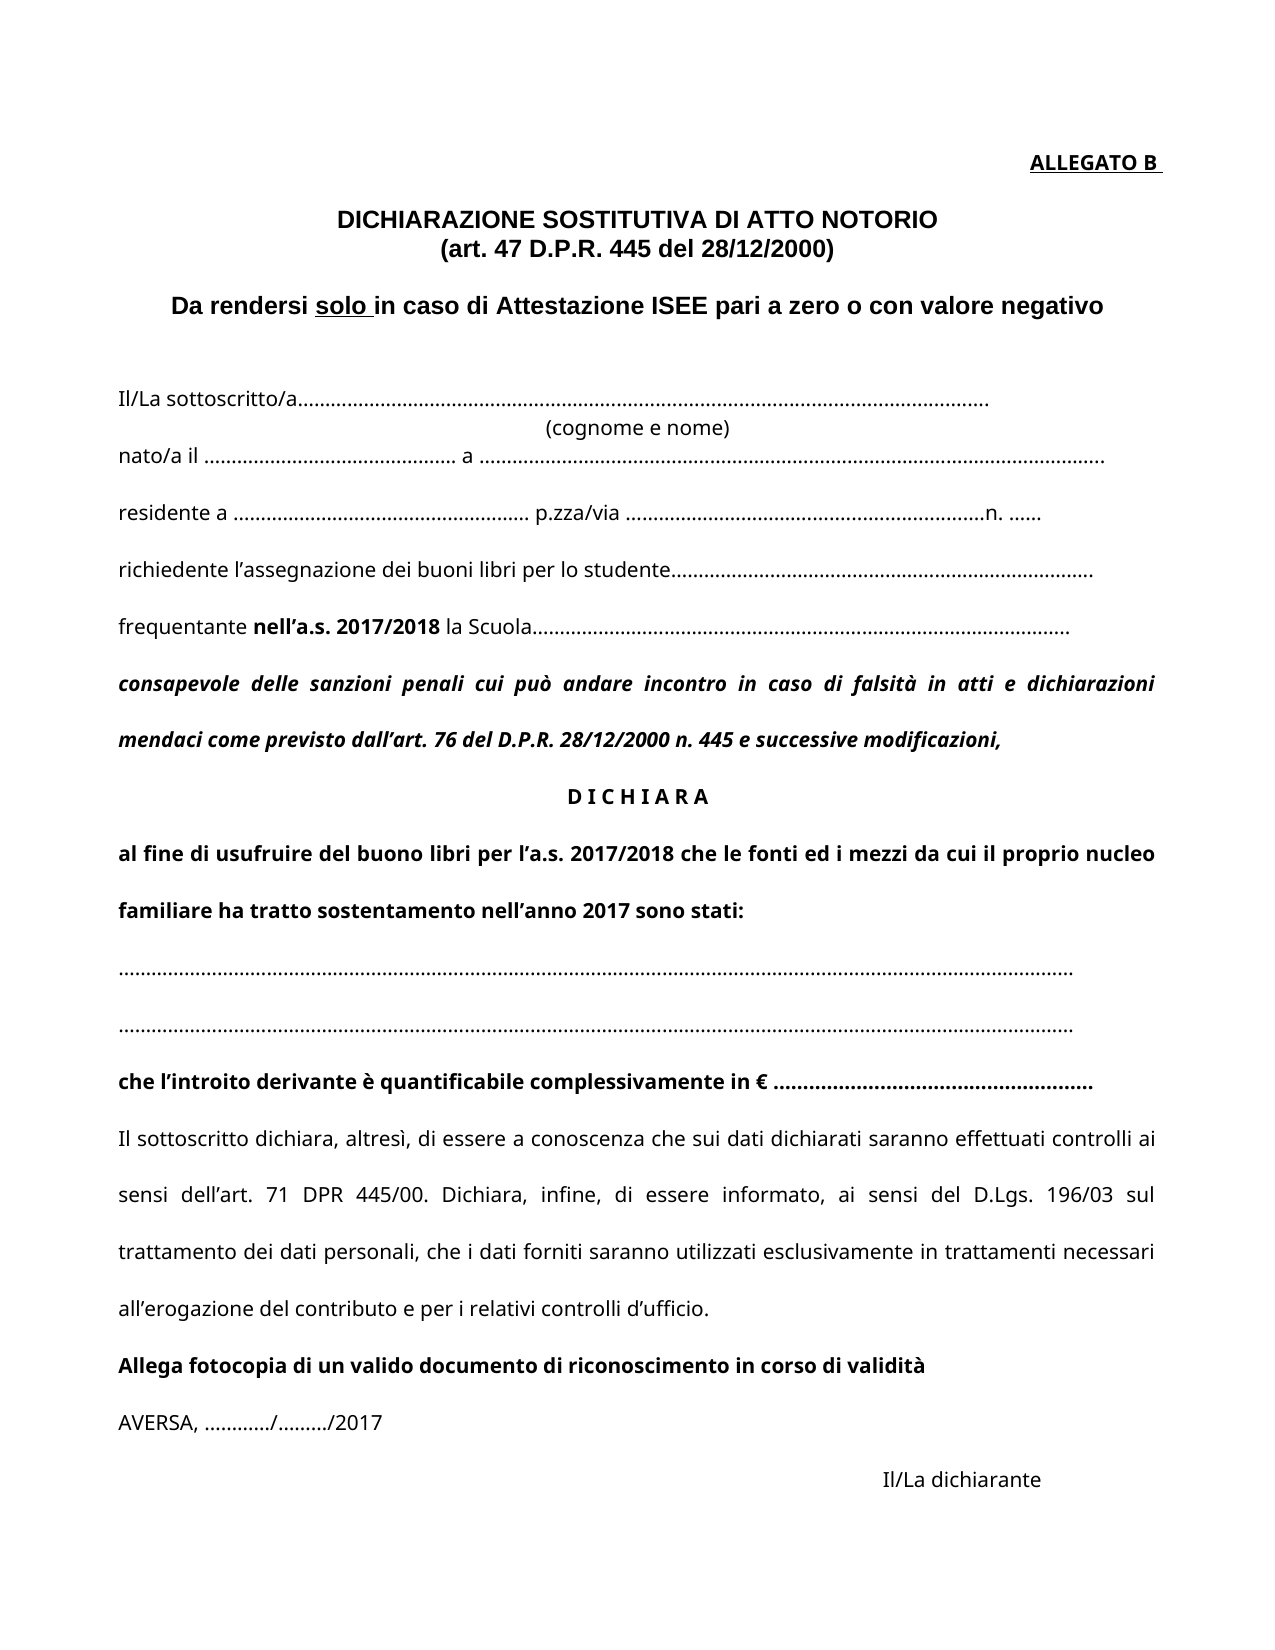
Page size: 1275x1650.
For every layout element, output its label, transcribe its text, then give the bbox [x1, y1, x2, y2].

text D I C H I A R A [118, 782, 1157, 811]
text Il sottoscritto dichiara, altresì, di essere a conoscenza che sui dati dichiarati saranno effettuati controlli ai sensi dell’art. 71 DPR 445/00. Dichiara, infine, di essere informato, ai sensi del D.Lgs. 196/03 sul trattamento dei dati personali, che i dati forniti saranno utilizzati esclusivamente in trattamenti necessari all’erogazione del contributo e per i relativi controlli d’ufficio. [118, 1124, 1157, 1323]
text frequentante nell’a.s. 2017/2018 la Scuola…………………………………………………………………………………….. [118, 612, 1157, 640]
text (cognome e nome) [118, 413, 1157, 441]
text Il/La sottoscritto/a………………………………………………….................................................................... [118, 384, 1157, 413]
text Da rendersi solo in caso di Attestazione ISEE pari a zero o con valore negativo [118, 291, 1157, 320]
text Il/La dichiarante [856, 1465, 1157, 1493]
text ………………………………………………………………………………………………………………………………………………………… [118, 1010, 1157, 1038]
text DICHIARAZIONE SOSTITUTIVA DI ATTO NOTORIO [118, 205, 1157, 233]
text ALLEGATO B [118, 148, 1157, 176]
text AVERSA, …………/………/2017 [118, 1408, 1157, 1437]
text consapevole delle sanzioni penali cui può andare incontro in caso di falsità in atti e dichiarazioni mendaci come previsto dall’art. 76 del D.P.R. 28/12/2000 n. 445 e successive modificazioni, [118, 669, 1157, 754]
text nato/a il ………………………………………. a ……………………………………………………….………………………………………….. [118, 441, 1157, 470]
text ………………………………………………………………………………………………………………………………………………………… [118, 953, 1157, 982]
text richiedente l’assegnazione dei buoni libri per lo studente………………………………………………………………….. [118, 555, 1157, 583]
text residente a ……………………………………………… p.zza/via ……………………………................................n. …… [118, 498, 1157, 527]
text Allega fotocopia di un valido documento di riconoscimento in corso di validità [118, 1351, 1157, 1380]
text che l’introito derivante è quantificabile complessivamente in € ……………………………………………… [118, 1067, 1157, 1095]
text al fine di usufruire del buono libri per l’a.s. 2017/2018 che le fonti ed i mezzi da cui il proprio nucleo familiare ha tratto sostentamento nell’anno 2017 sono stati: [118, 839, 1157, 925]
text (art. 47 D.P.R. 445 del 28/12/2000) [118, 233, 1157, 262]
